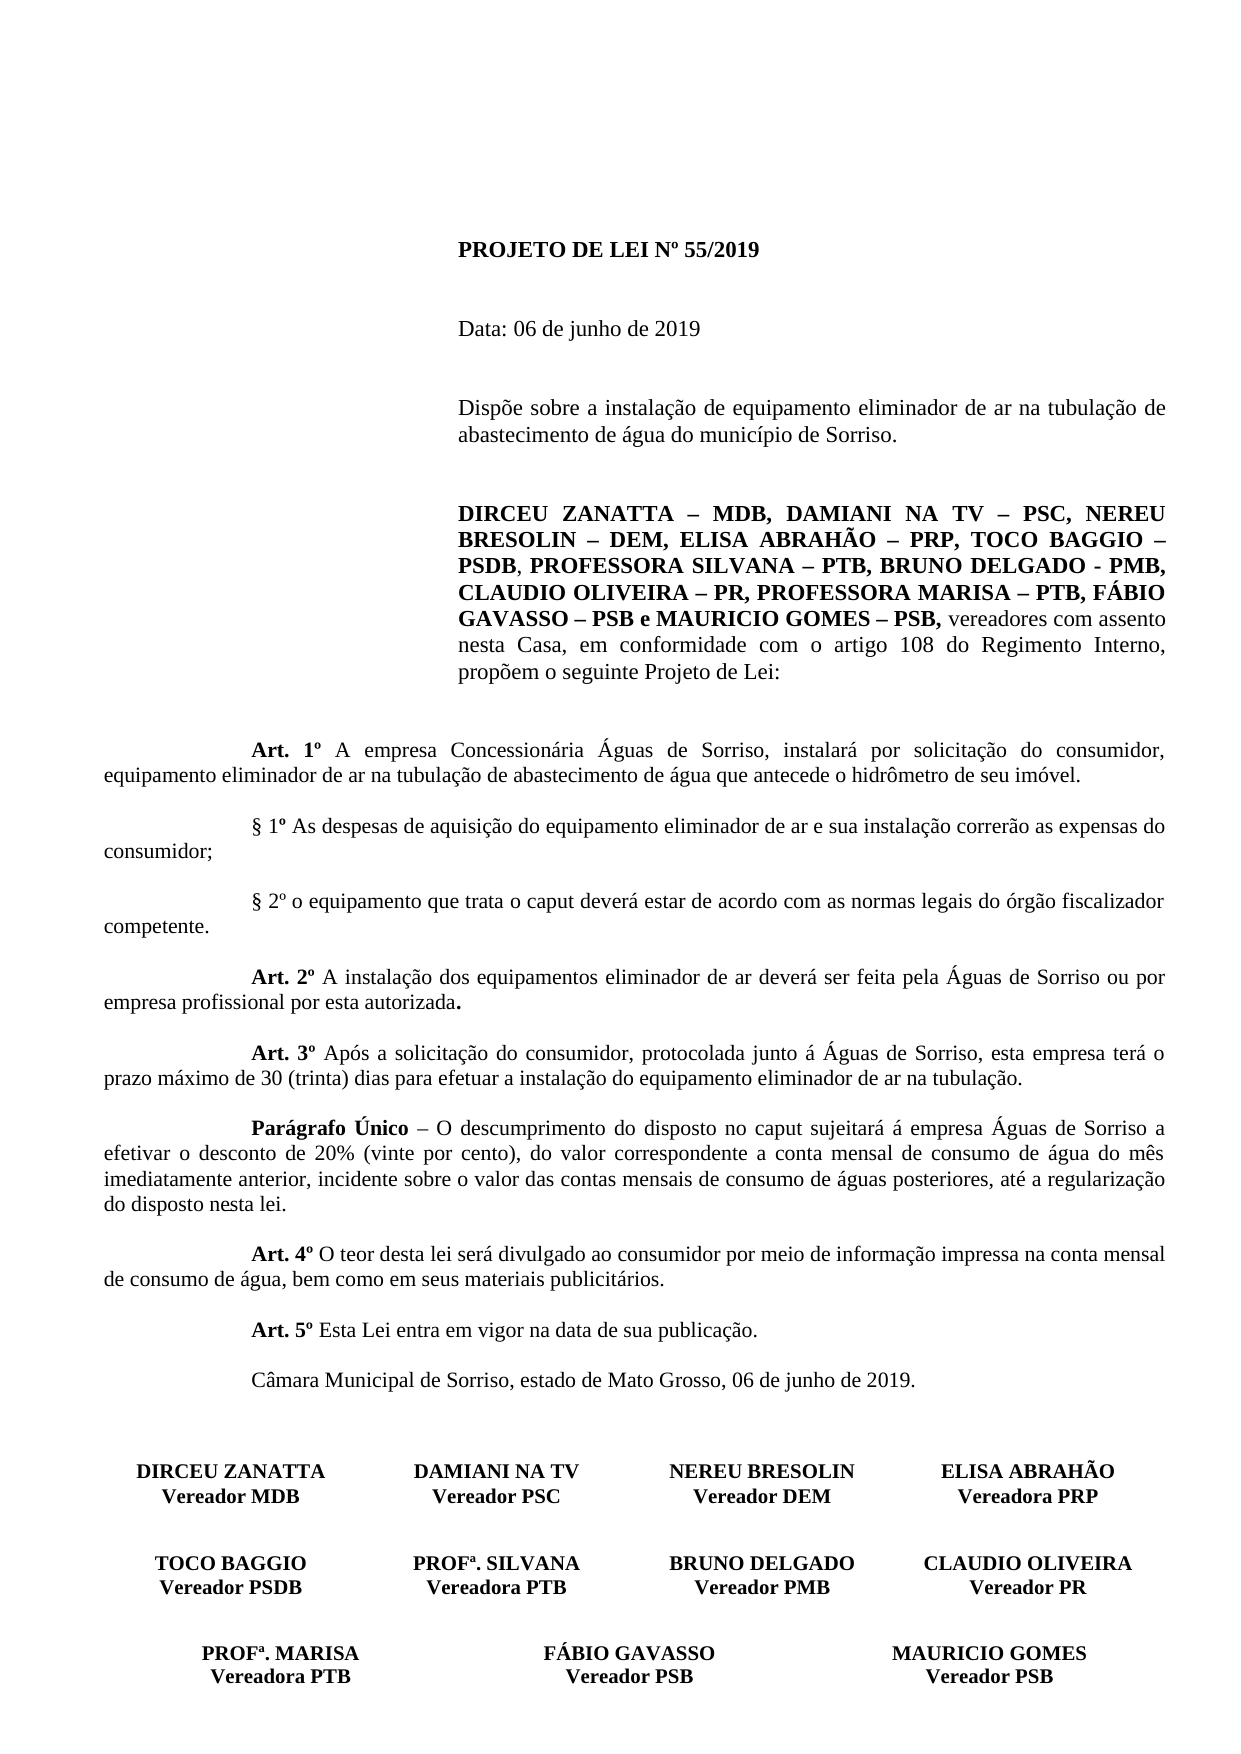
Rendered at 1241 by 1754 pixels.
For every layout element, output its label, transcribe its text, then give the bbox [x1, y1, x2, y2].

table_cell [806, 1640, 1172, 1707]
text Câmara Municipal de Sorriso, estado de Mato Grosso, 06 de junho de 2019. [103, 1367, 1167, 1392]
table_cell PROFª. SILVANA Vereadora PTB [364, 1551, 629, 1640]
text Art. 1º A empresa Concessionária Águas de Sorriso, instalará por solicitação do consumidor, equipamento eliminador de ar na tubulação de abastecimento de água que antecede o hidrômetro de seu imóvel. [103, 737, 1167, 787]
table_cell CLAUDIO OLIVEIRA Vereador PR [895, 1551, 1161, 1640]
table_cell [109, 1640, 452, 1707]
text Art. 3º Após a solicitação do consumidor, protocolada junto á Águas de Sorriso, esta empresa terá o prazo máximo de 30 (trinta) dias para efetuar a instalação do equipamento eliminador de ar na tubulação. [103, 1039, 1167, 1090]
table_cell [452, 1640, 806, 1707]
text PROJETO DE LEI Nº 55/2019 [458, 236, 1167, 263]
table_header ELISA ABRAHÃO Vereadora PRP [895, 1460, 1161, 1551]
table_header DAMIANI NA TV Vereador PSC [364, 1460, 629, 1551]
text Parágrafo Único – O descumprimento do disposto no caput sujeitará á empresa Águas de Sorriso a efetivar o desconto de 20% (vinte por cento), do valor correspondente a conta mensal de consumo de água do mês imediatamente anterior, incidente sobre o valor das contas mensais de consumo de águas posteriores, até a regularização do disposto nesta lei. [103, 1115, 1167, 1216]
text Data: 06 de junho de 2019 [458, 315, 1167, 342]
text Art. 4º O teor desta lei será divulgado ao consumidor por meio de informação impressa na conta mensal de consumo de água, bem como em seus materiais publicitários. [103, 1241, 1167, 1292]
table_cell BRUNO DELGADO Vereador PMB [629, 1551, 895, 1640]
text DIRCEU ZANATTA – MDB, DAMIANI NA TV – PSC, NEREU BRESOLIN – DEM, ELISA ABRAHÃO – PRP, TOCO BAGGIO – PSDB, PROFESSORA SILVANA – PTB, BRUNO DELGADO - PMB, CLAUDIO OLIVEIRA – PR, PROFESSORA MARISA – PTB, FÁBIO GAVASSO – PSB e MAURICIO GOMES – PSB, vereadores com assento nesta Casa, em conformidade com o artigo 108 do Regimento Interno, propõem o seguinte Projeto de Lei: [458, 500, 1167, 684]
text § 1º As despesas de aquisição do equipamento eliminador de ar e sua instalação correrão as expensas do consumidor; [103, 813, 1167, 863]
text Art. 5º Esta Lei entra em vigor na data de sua publicação. [103, 1317, 1167, 1342]
table_header NEREU BRESOLIN Vereador DEM [629, 1460, 895, 1551]
text Dispõe sobre a instalação de equipamento eliminador de ar na tubulação de abastecimento de água do município de Sorriso. [458, 394, 1167, 447]
text Art. 2º A instalação dos equipamentos eliminador de ar deverá ser feita pela Águas de Sorriso ou por empresa profissional por esta autorizada. [103, 964, 1167, 1014]
table_header DIRCEU ZANATTA Vereador MDB [98, 1460, 363, 1551]
text § 2º o equipamento que trata o caput deverá estar de acordo com as normas legais do órgão fiscalizador competente. [103, 888, 1167, 939]
table_cell TOCO BAGGIO Vereador PSDB [98, 1551, 363, 1640]
